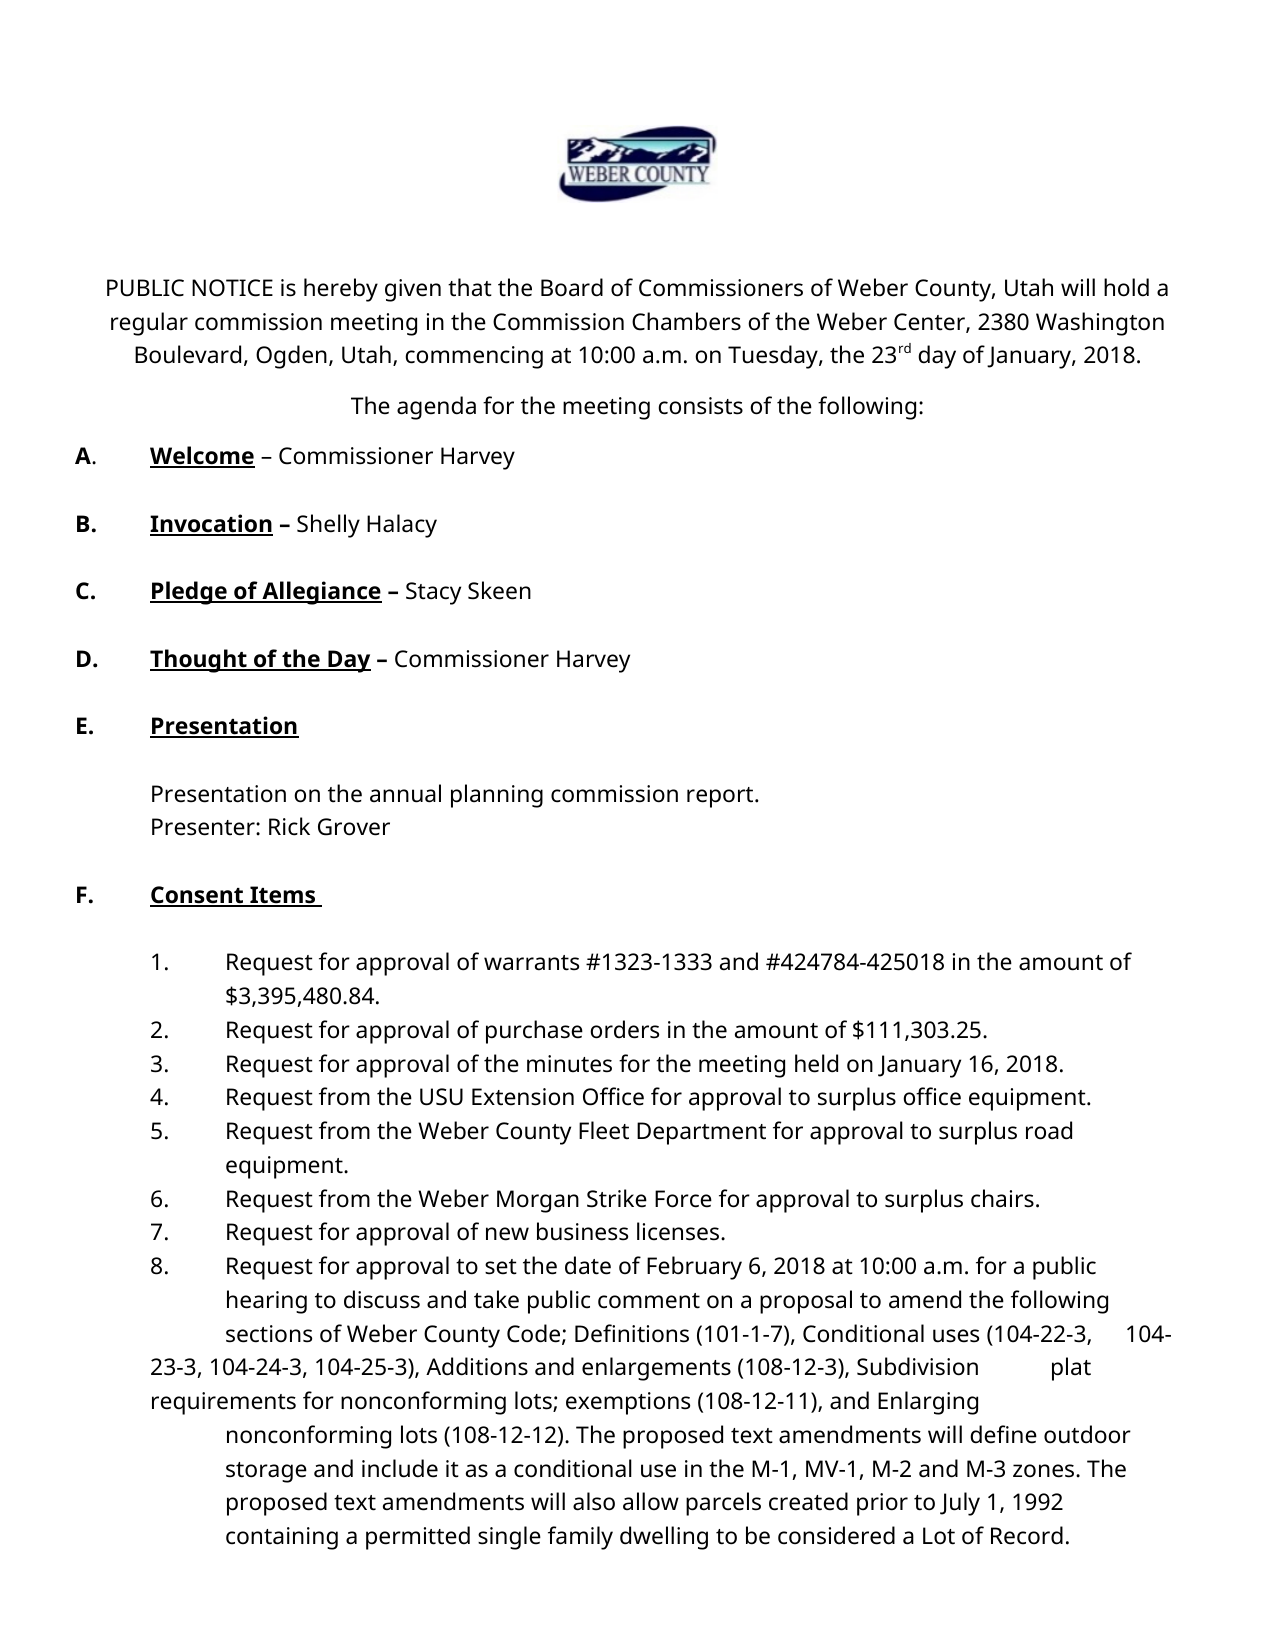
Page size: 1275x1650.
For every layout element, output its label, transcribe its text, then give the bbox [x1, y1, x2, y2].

list D. Thought of the Day – Commissioner Harvey [75, 643, 1200, 674]
text A. Welcome – Commissioner Harvey [75, 440, 1200, 471]
list 6. Request from the Weber Morgan Strike Force for approval to surplus chairs. [75, 1183, 1200, 1214]
list 1. Request for approval of warrants #1323-1333 and #424784-425018 in the amount of $3,395,480.84. [75, 946, 1200, 1011]
text B. Invocation – Shelly Halacy [75, 508, 1200, 539]
list Presenter: Rick Grover [75, 811, 1200, 843]
list E. Presentation [75, 710, 1200, 741]
list 7. Request for approval of new business licenses. [75, 1216, 1200, 1248]
list 3. Request for approval of the minutes for the meeting held on January 16, 2018. [75, 1048, 1200, 1079]
text PUBLIC NOTICE is hereby given that the Board of Commissioners of Weber County, Utah will hold a regular commission meeting in the Commission Chambers of the Weber Center, 2380 Washington Boulevard, Ogden, Utah, commencing at 10:00 a.m. on Tuesday, the 23rd day of January, 2018. [75, 272, 1200, 371]
picture [557, 125, 718, 203]
list 5. Request from the Weber County Fleet Department for approval to surplus road equipment. [75, 1115, 1200, 1180]
list F. Consent Items [75, 879, 1200, 910]
list 4. Request from the USU Extension Office for approval to surplus office equipment. [75, 1081, 1200, 1113]
text The agenda for the meeting consists of the following: [75, 390, 1200, 421]
text C. Pledge of Allegiance – Stacy Skeen [75, 575, 1200, 606]
list Presentation on the annual planning commission report. [75, 778, 1200, 809]
list 8. Request for approval to set the date of February 6, 2018 at 10:00 a.m. for a public hearing to discuss and take public comment on a proposal to amend the following sections of Weber County Code; Definitions (101-1-7), Conditional uses (104-22-3, 104-23-3, 104-24-3, 104-25-3), Additions and enlargements (108-12-3), Subdivision plat requirements for nonconforming lots; exemptions (108-12-11), and Enlarging nonconforming lots (108-12-12). The proposed text amendments will define outdoor storage and include it as a conditional use in the M-1, MV-1, M-2 and M-3 zones. The proposed text amendments will also allow parcels created prior to July 1, 1992 containing a permitted single family dwelling to be considered a Lot of Record. [75, 1250, 1200, 1551]
list 2. Request for approval of purchase orders in the amount of $111,303.25. [75, 1014, 1200, 1045]
